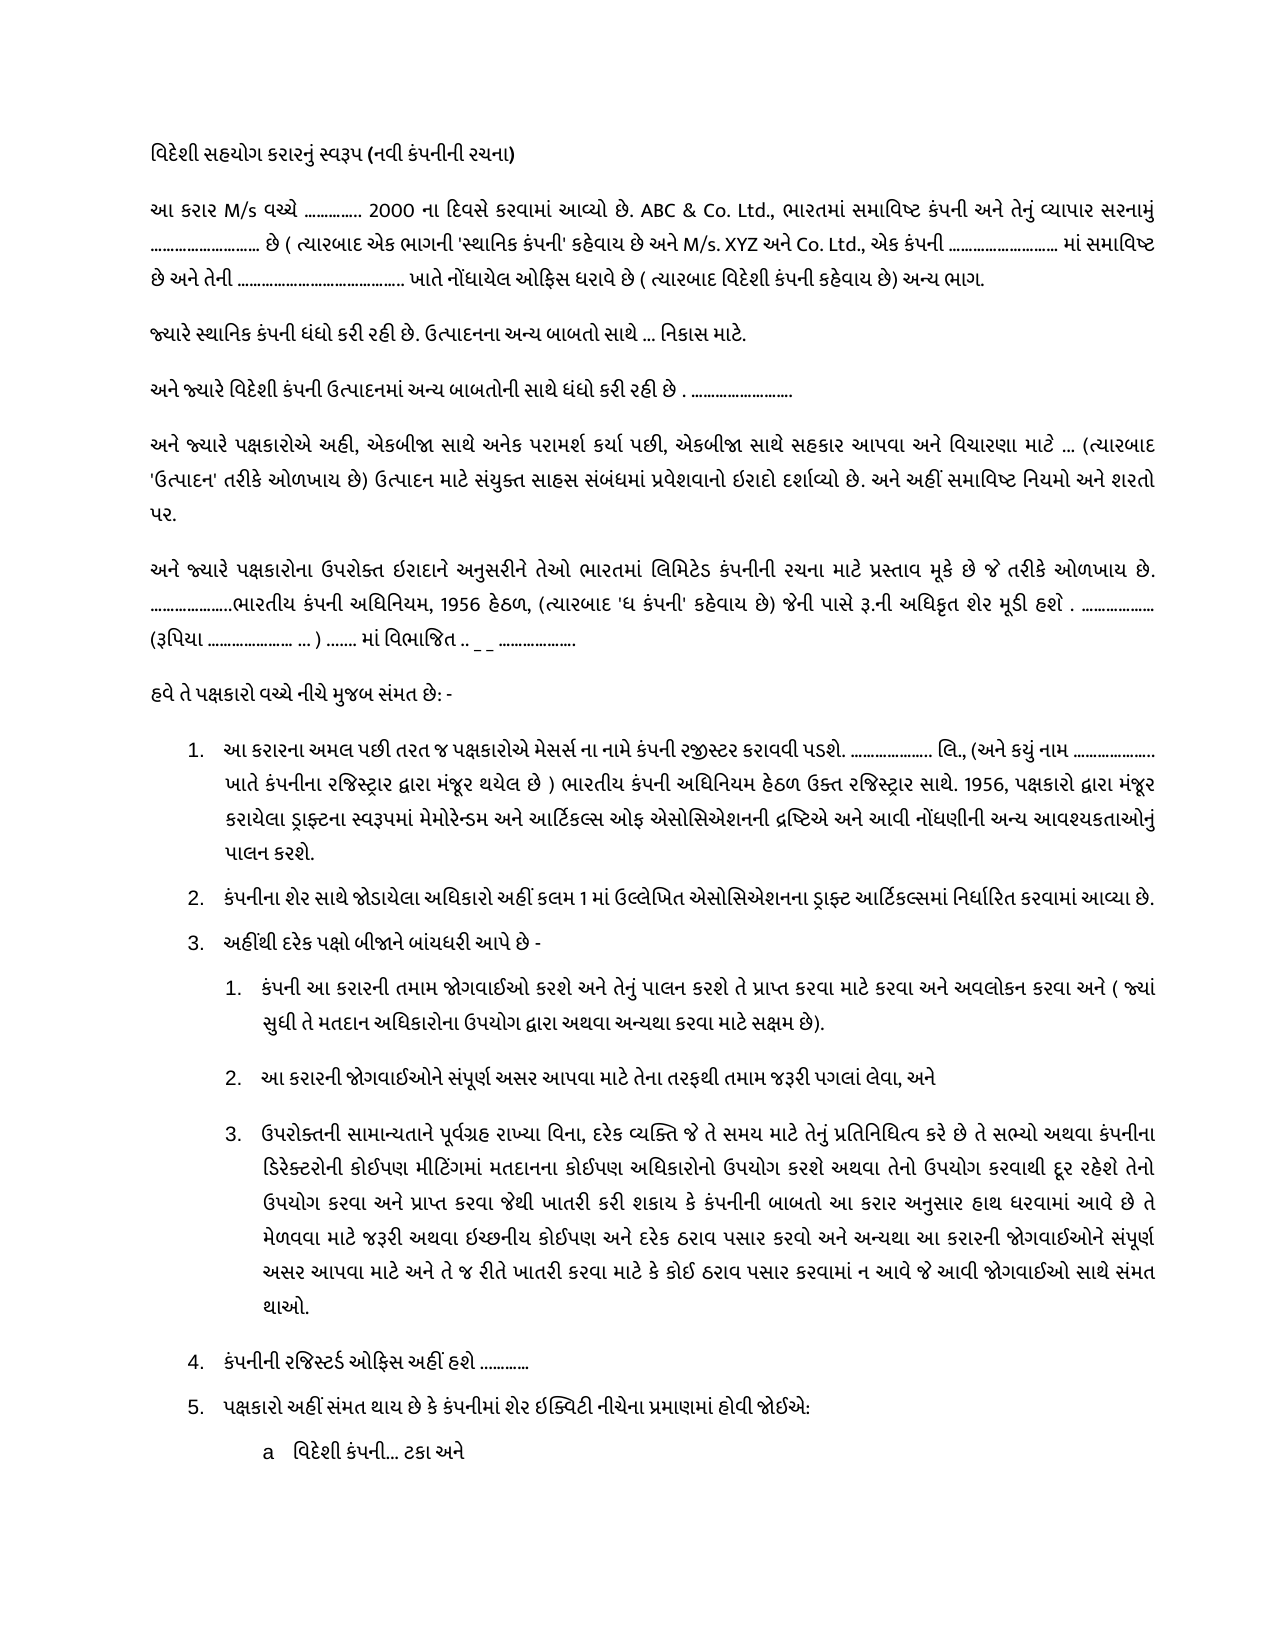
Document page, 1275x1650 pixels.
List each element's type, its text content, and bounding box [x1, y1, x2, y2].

text 3. [225, 1118, 1155, 1325]
text a [262, 1436, 1155, 1471]
text 2. [225, 1062, 1155, 1097]
text 1. [225, 972, 1155, 1041]
text 2. [187, 882, 1155, 917]
text 1. [187, 733, 1155, 872]
text 4. [187, 1346, 1155, 1381]
text 5. [187, 1391, 1155, 1426]
text 3. [187, 927, 1155, 962]
